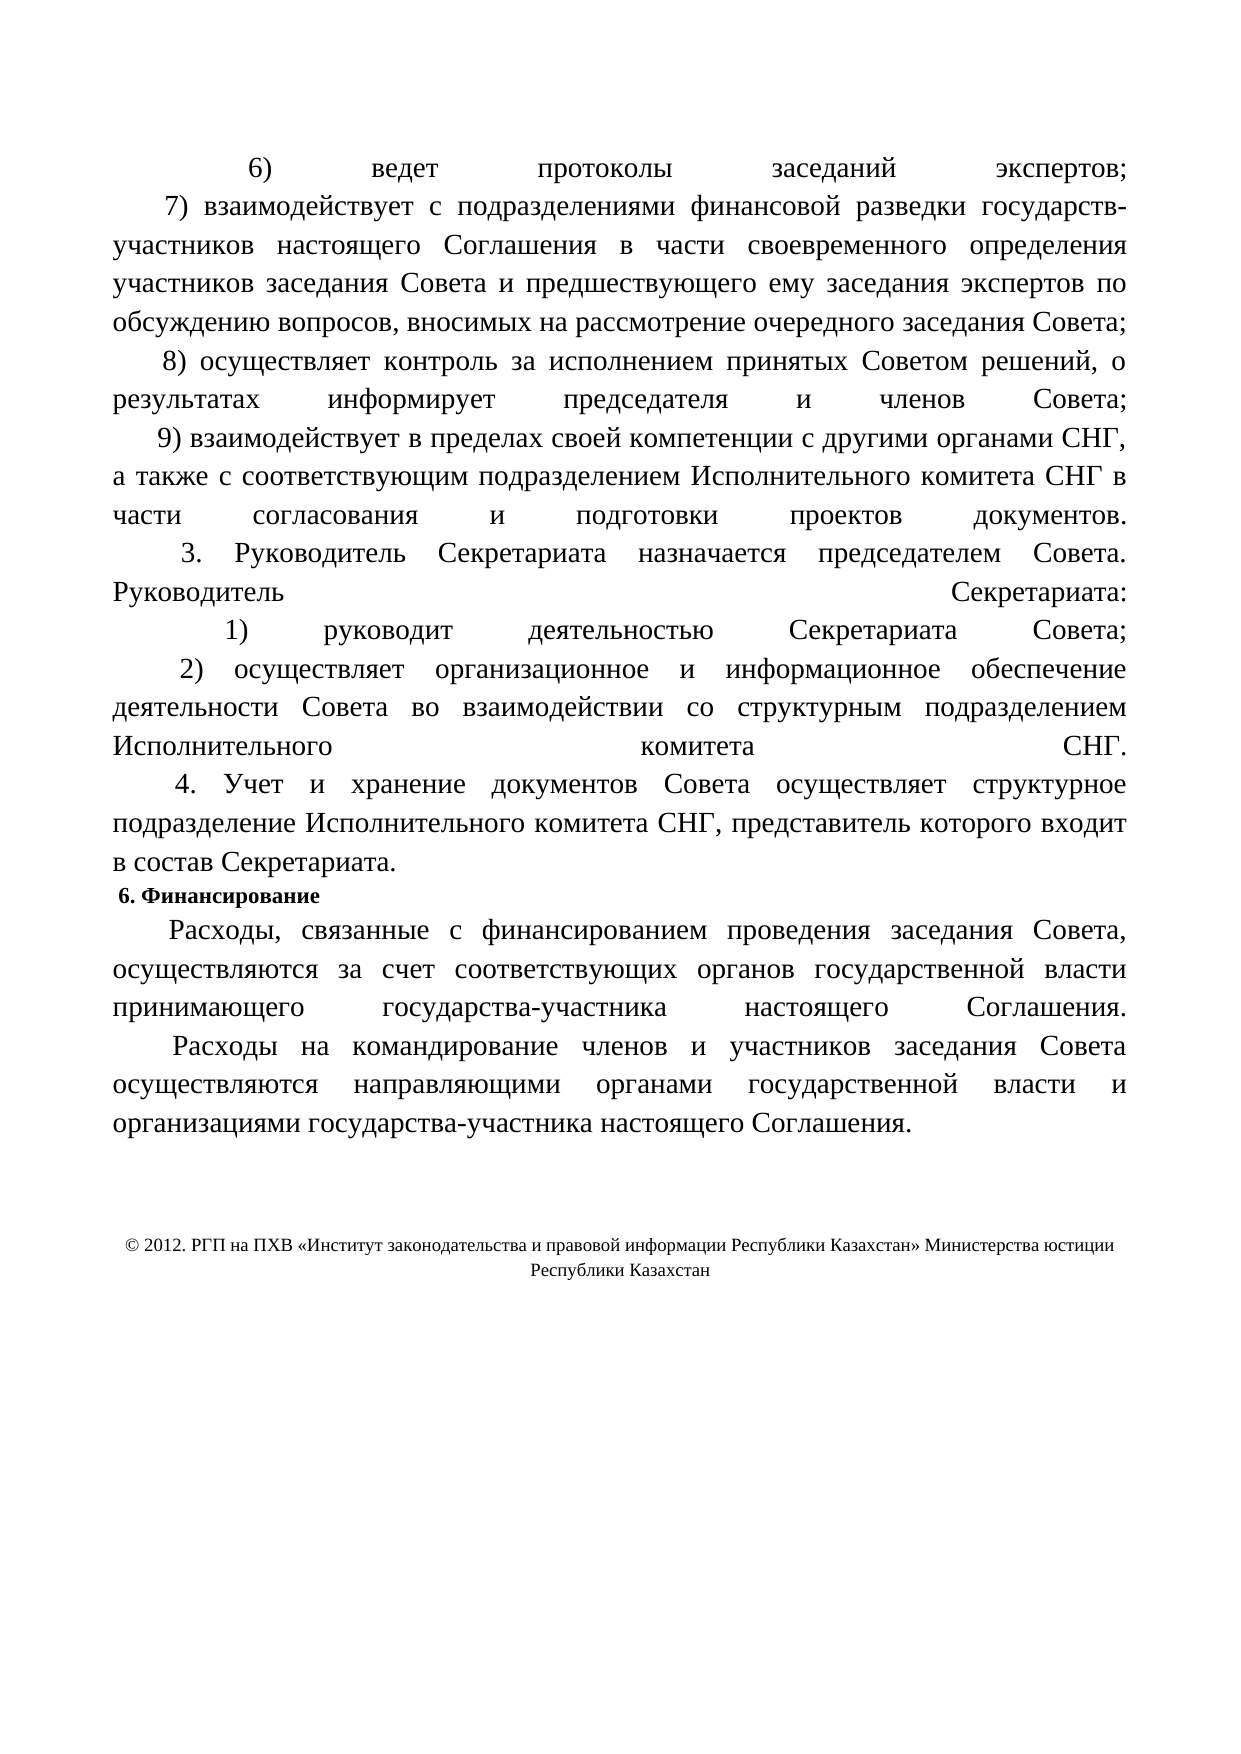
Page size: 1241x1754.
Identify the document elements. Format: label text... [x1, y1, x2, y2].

text © 2012. РГП на ПХВ «Институт законодательства и правовой информации Республики Казахстан» Министерства юстиции Республики Казахстан [112, 1234, 1128, 1281]
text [112, 150, 1128, 877]
text Расходы, связанные с финансированием проведения заседания Совета, осуществляются за счет соответствующих органов государственной власти принимающего государства-участника настоящего Соглашения. Расходы на командирование членов и участников заседания Совета осуществляются направляющими органами государственной власти и организациями государства-участника настоящего Соглашения. [112, 912, 1128, 1139]
text 6. Финансирование [112, 882, 1128, 909]
